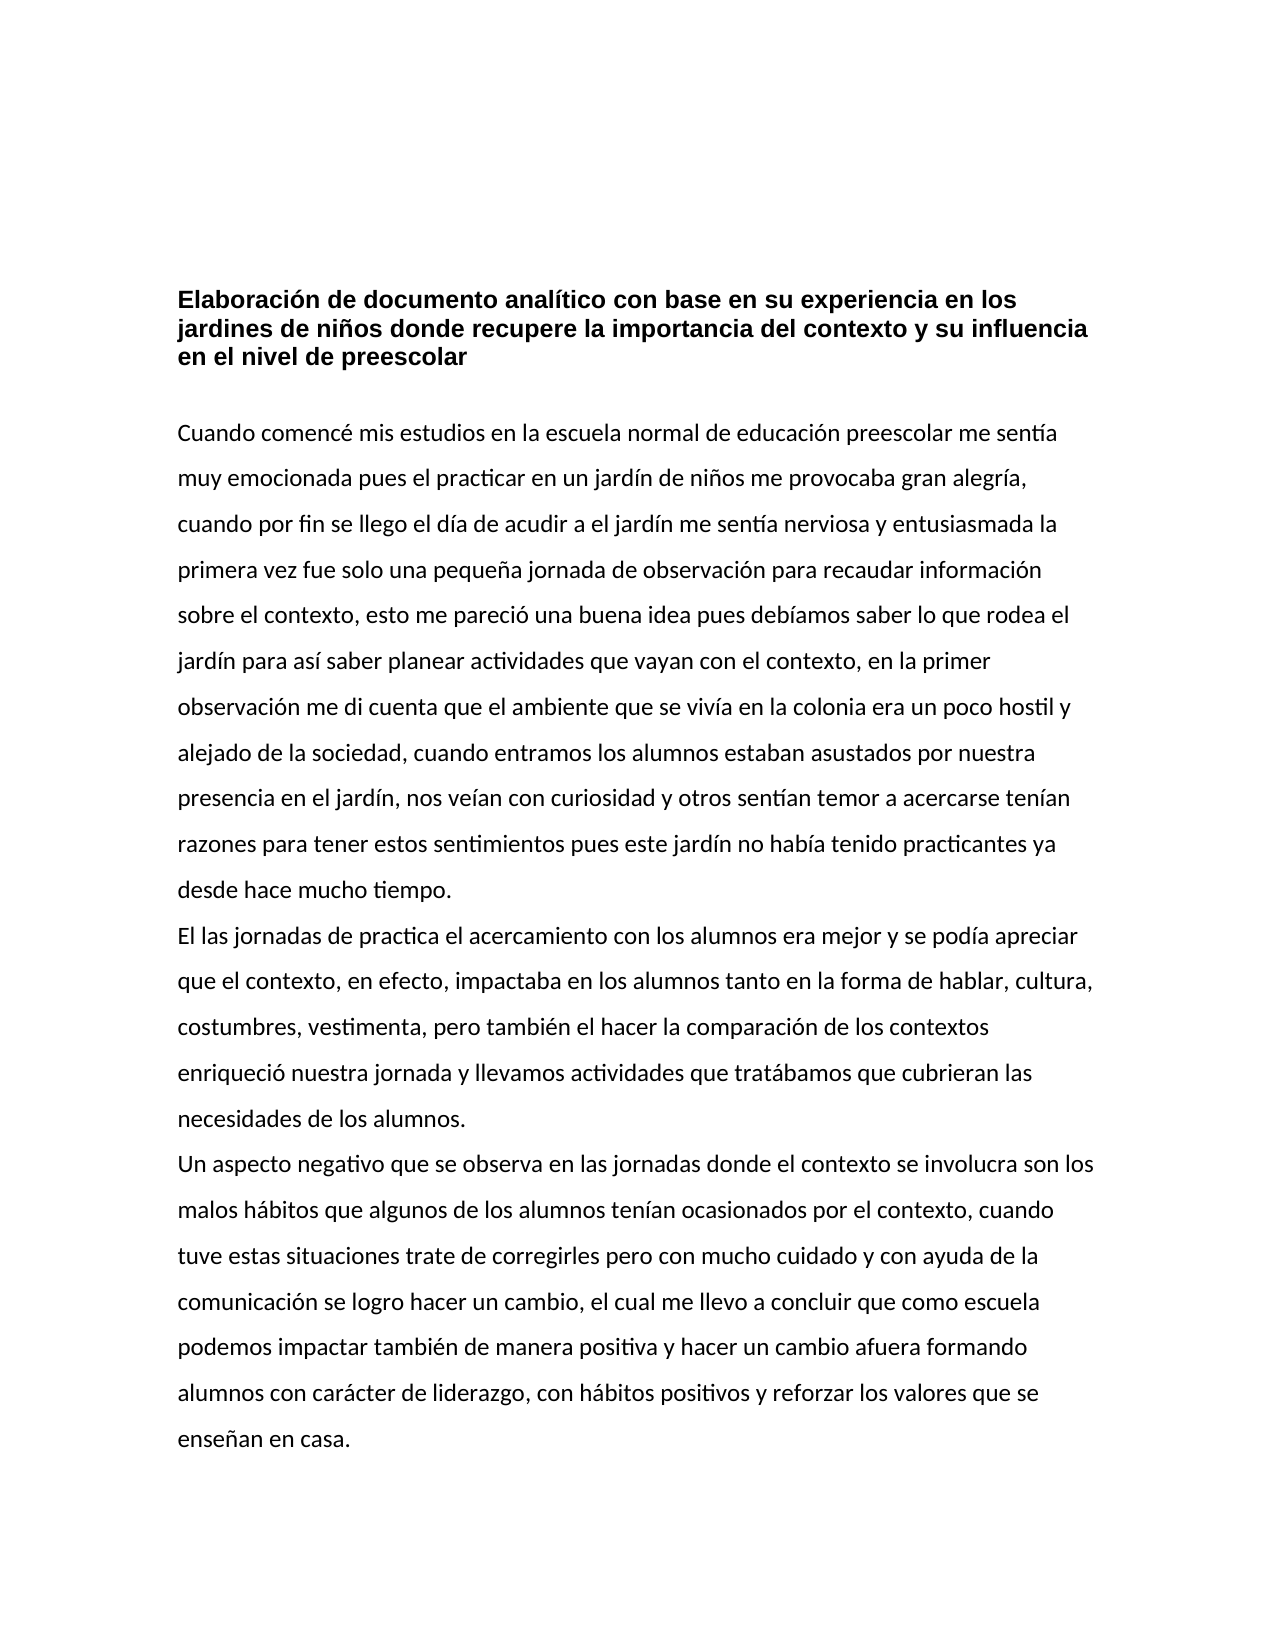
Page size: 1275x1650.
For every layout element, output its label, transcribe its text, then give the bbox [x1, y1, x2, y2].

text Cuando comencé mis estudios en la escuela normal de educación preescolar me sentía muy emocionada pues el practicar en un jardín de niños me provocaba gran alegría, cuando por fin se llego el día de acudir a el jardín me sentía nerviosa y entusiasmada la primera vez fue solo una pequeña jornada de observación para recaudar información sobre el contexto, esto me pareció una buena idea pues debíamos saber lo que rodea el jardín para así saber planear actividades que vayan con el contexto, en la primer observación me di cuenta que el ambiente que se vivía en la colonia era un poco hostil y alejado de la sociedad, cuando entramos los alumnos estaban asustados por nuestra presencia en el jardín, nos veían con curiosidad y otros sentían temor a acercarse tenían razones para tener estos sentimientos pues este jardín no había tenido practicantes ya desde hace mucho tiempo. [177, 417, 1098, 904]
text Un aspecto negativo que se observa en las jornadas donde el contexto se involucra son los malos hábitos que algunos de los alumnos tenían ocasionados por el contexto, cuando tuve estas situaciones trate de corregirles pero con mucho cuidado y con ayuda de la comunicación se logro hacer un cambio, el cual me llevo a concluir que como escuela podemos impactar también de manera positiva y hacer un cambio afuera formando alumnos con carácter de liderazgo, con hábitos positivos y reforzar los valores que se enseñan en casa. [177, 1148, 1098, 1453]
text Elaboración de documento analítico con base en su experiencia en los jardines de niños donde recupere la importancia del contexto y su influencia en el nivel de preescolar [177, 285, 1098, 371]
text El las jornadas de practica el acercamiento con los alumnos era mejor y se podía apreciar que el contexto, en efecto, impactaba en los alumnos tanto en la forma de hablar, cultura, costumbres, vestimenta, pero también el hacer la comparación de los contextos enriqueció nuestra jornada y llevamos actividades que tratábamos que cubrieran las necesidades de los alumnos. [177, 920, 1098, 1133]
